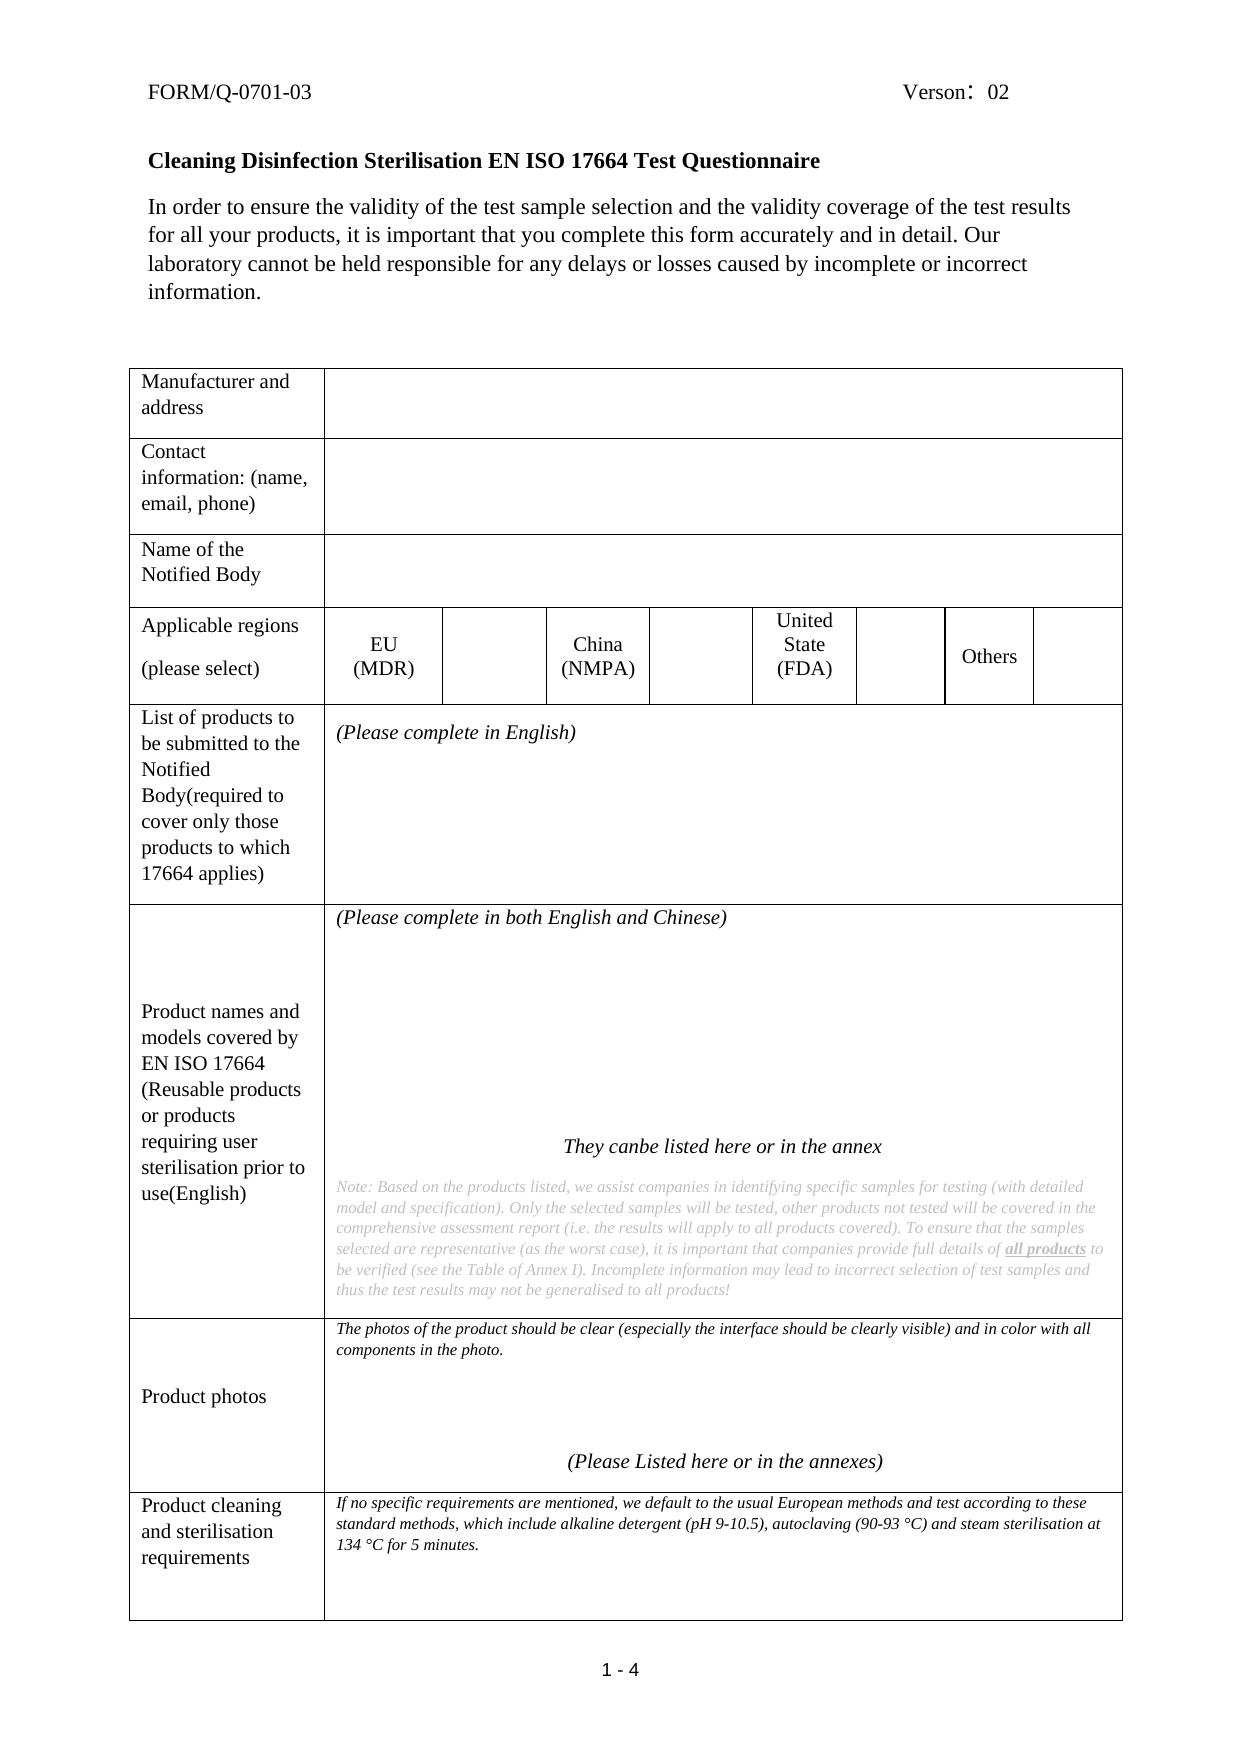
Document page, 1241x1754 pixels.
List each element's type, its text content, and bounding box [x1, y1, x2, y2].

table_header [325, 369, 1122, 438]
table_cell China (NMPA) [547, 608, 649, 704]
table_cell [325, 439, 1122, 534]
table_cell (Please complete in English) [325, 705, 1122, 904]
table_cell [325, 1493, 1122, 1620]
table_cell Product names and models covered by EN ISO 17664 (Reusable products or products requiring user sterilisation prior to use(English) [130, 905, 324, 1318]
table_cell Name of the Notified Body [130, 535, 324, 607]
text Cleaning Disinfection Sterilisation EN ISO 17664 Test Questionnaire [148, 148, 1093, 174]
table_cell Others [946, 608, 1033, 704]
table_cell Contact information: (name, email, phone) [130, 439, 324, 534]
table_cell [325, 535, 1122, 607]
table_cell EU (MDR) [325, 608, 442, 704]
table_cell United State (FDA) [753, 608, 856, 704]
table_cell [857, 608, 944, 704]
table_header Manufacturer and address [130, 369, 324, 438]
table_cell [1034, 608, 1122, 704]
table_cell (Please complete in both English and Chinese) They canbe listed here or in the annex Note: Based on the products listed, we assist companies in identifying specific samples for testing (with detailed model and specification). Only the selected samples will be tested, other products not tested will be covered in the comprehensive assessment report (i.e. the results will apply to all products covered). To ensure that the samples selected are representative (as the worst case), it is important that companies provide full details of all products to be verified (see the Table of Annex I). Incomplete information may lead to incorrect selection of test samples and thus the test results may not be generalised to all products! [325, 905, 1122, 1318]
table_cell Product photos [130, 1319, 324, 1492]
table_cell List of products to be submitted to the Notified Body(required to cover only those products to which 17664 applies) [130, 705, 324, 904]
table_cell Applicable regions (please select) [130, 608, 324, 704]
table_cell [130, 1493, 324, 1620]
table_cell [650, 608, 752, 704]
table_cell [443, 608, 546, 704]
text In order to ensure the validity of the test sample selection and the validity coverage of the test results for all your products, it is important that you complete this form accurately and in detail. Our laboratory cannot be held responsible for any delays or losses caused by incomplete or incorrect information. [148, 193, 1093, 304]
table_cell The photos of the product should be clear (especially the interface should be clearly visible) and in color with all components in the photo. (Please Listed here or in the annexes) [325, 1319, 1122, 1492]
